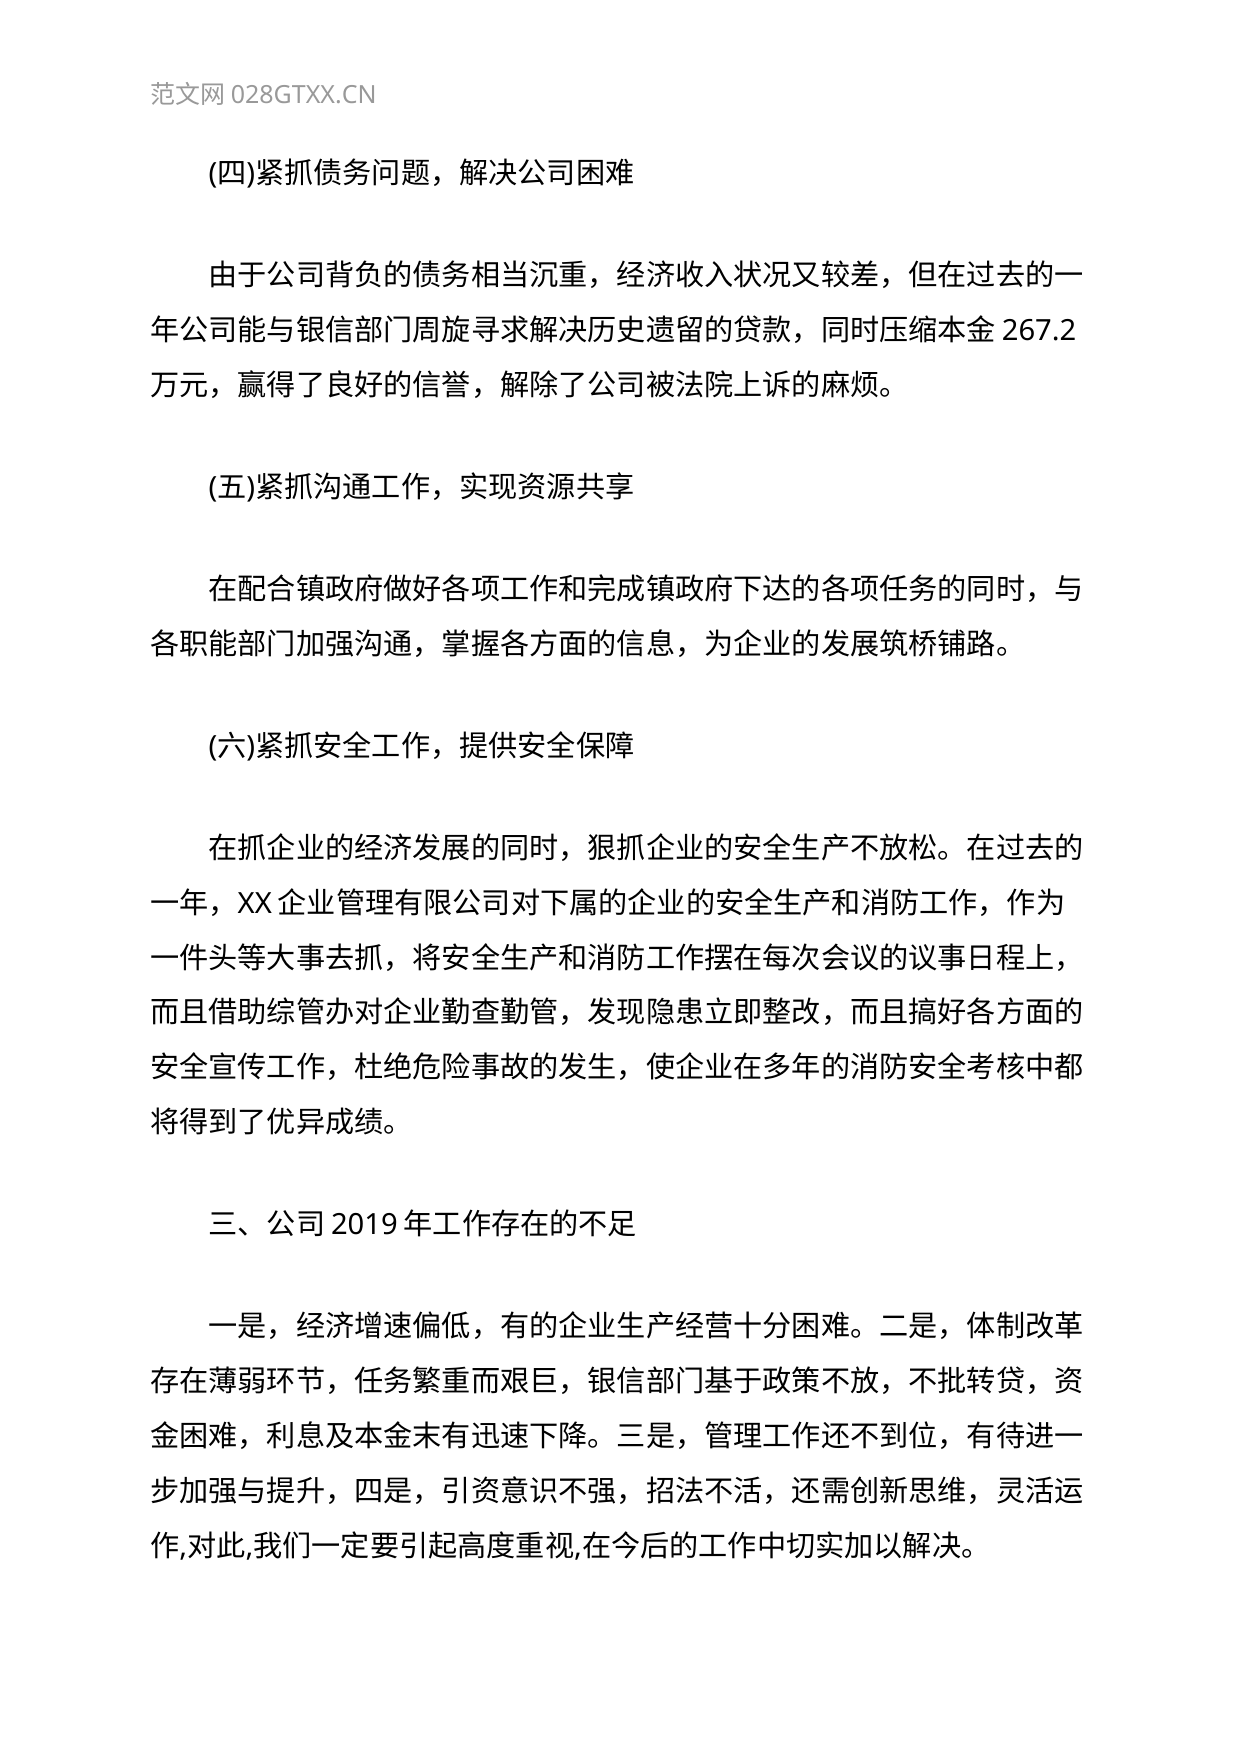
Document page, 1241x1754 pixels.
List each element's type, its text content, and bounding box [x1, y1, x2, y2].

text 在配合镇政府做好各项工作和完成镇政府下达的各项任务的同时，与各职能部门加强沟通，掌握各方面的信息，为企业的发展筑桥铺路。 [150, 566, 1090, 663]
text (四)紧抓债务问题，解决公司困难 [150, 150, 1090, 192]
text 三、公司2019年工作存在的不足 [150, 1201, 1090, 1243]
text 在抓企业的经济发展的同时，狠抓企业的安全生产不放松。在过去的一年，XX企业管理有限公司对下属的企业的安全生产和消防工作，作为一件头等大事去抓，将安全生产和消防工作摆在每次会议的议事日程上，而且借助综管办对企业勤查勤管，发现隐患立即整改，而且搞好各方面的安全宣传工作，杜绝危险事故的发生，使企业在多年的消防安全考核中都将得到了优异成绩。 [150, 824, 1090, 1141]
text (六)紧抓安全工作，提供安全保障 [150, 722, 1090, 765]
text 由于公司背负的债务相当沉重，经济收入状况又较差，但在过去的一年公司能与银信部门周旋寻求解决历史遗留的贷款，同时压缩本金267.2万元，赢得了良好的信誉，解除了公司被法院上诉的麻烦。 [150, 252, 1090, 404]
text 一是，经济增速偏低，有的企业生产经营十分困难。二是，体制改革存在薄弱环节，任务繁重而艰巨，银信部门基于政策不放，不批转贷，资金困难，利息及本金末有迅速下降。三是，管理工作还不到位，有待进一步加强与提升，四是，引资意识不强，招法不活，还需创新思维，灵活运作,对此,我们一定要引起高度重视,在今后的工作中切实加以解决。 [150, 1303, 1090, 1564]
text (五)紧抓沟通工作，实现资源共享 [150, 464, 1090, 506]
